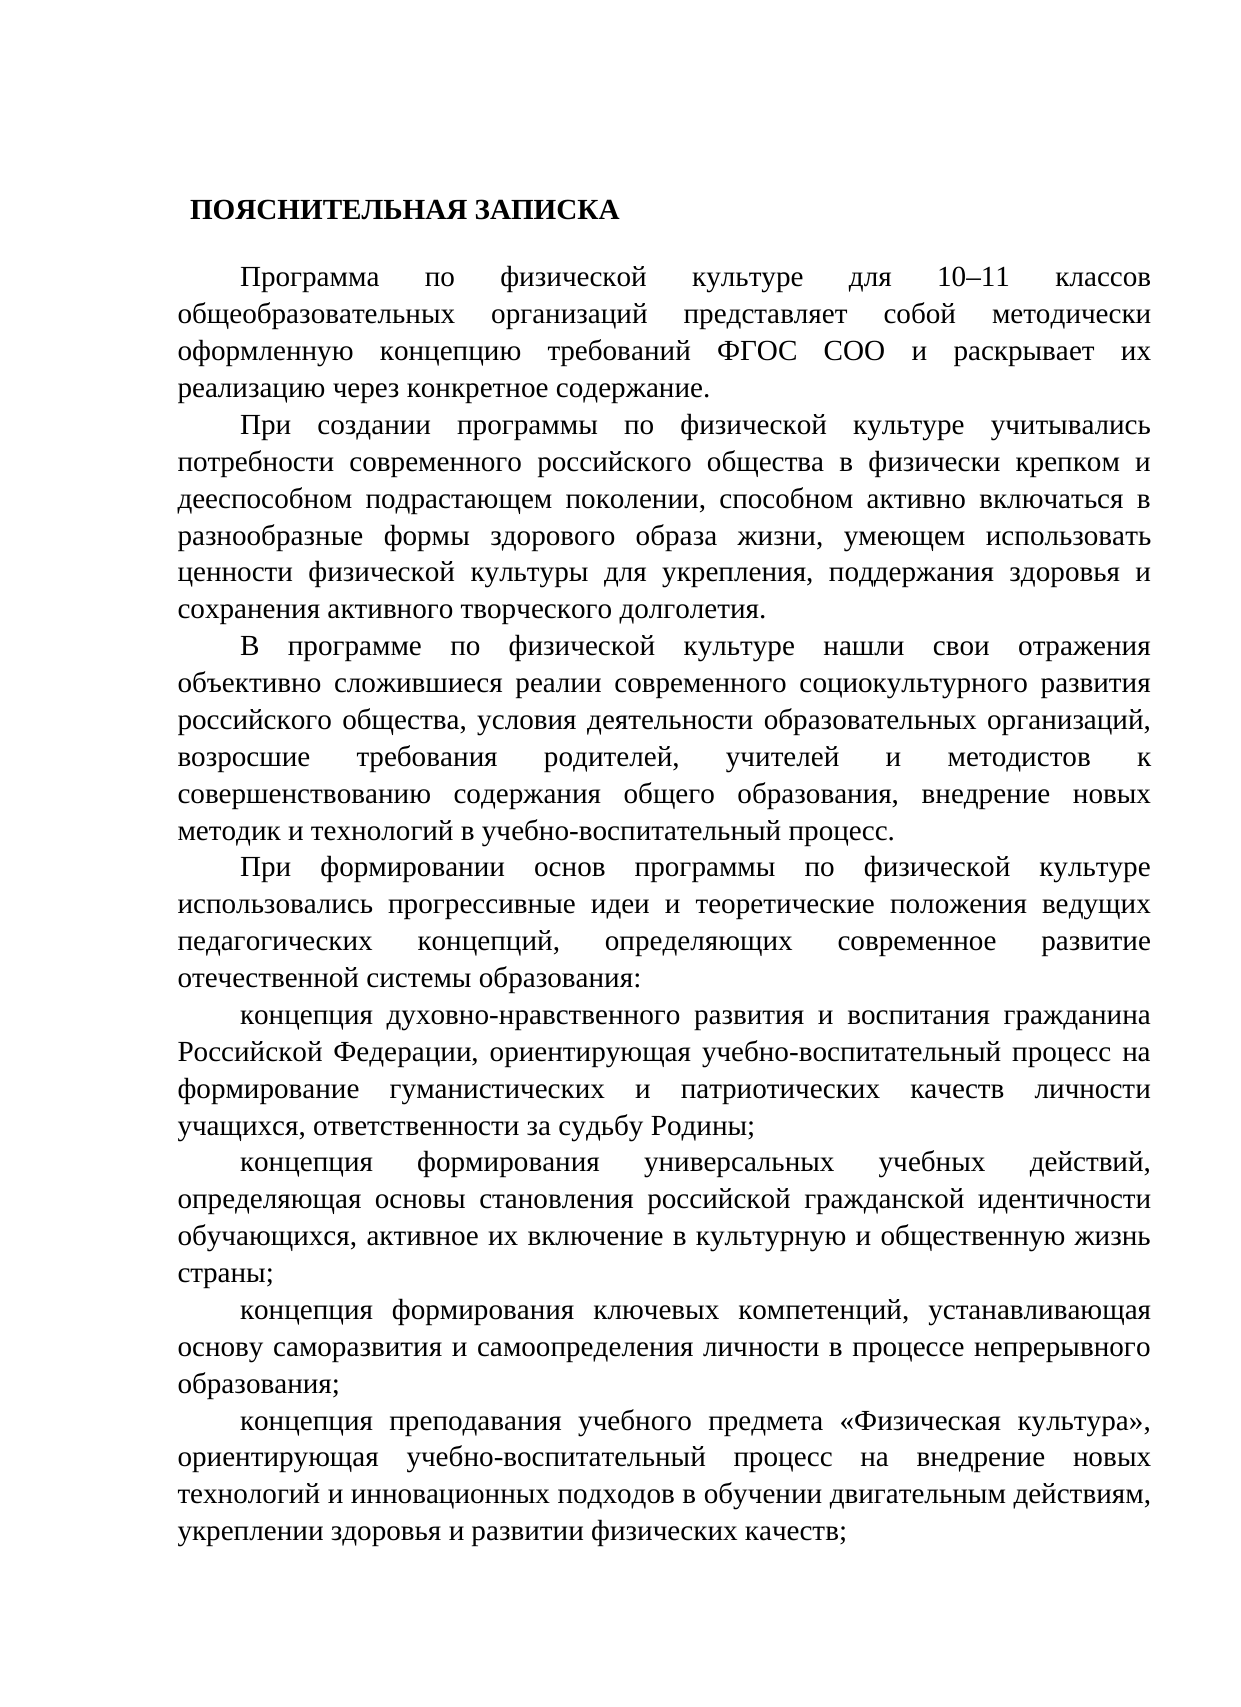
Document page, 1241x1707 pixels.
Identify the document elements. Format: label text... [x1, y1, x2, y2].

text концепция преподавания учебного предмета «Физическая культура», ориентирующая учебно-воспитательный процесс на внедрение новых технологий и инновационных подходов в обучении двигательным действиям, укреплении здоровья и развитии физических качеств; [177, 1403, 1152, 1547]
text ПОЯСНИТЕЛЬНАЯ ЗАПИСКА [190, 192, 1152, 225]
text концепция формирования ключевых компетенций, устанавливающая основу саморазвития и самоопределения личности в процессе непрерывного образования; [177, 1292, 1152, 1399]
text Программа по физической культуре для 10–11 классов общеобразовательных организаций представляет собой методически оформленную концепцию требований ФГОС СОО и раскрывает их реализацию через конкретное содержание. [177, 259, 1152, 404]
text концепция духовно-нравственного развития и воспитания гражданина Российской Федерации, ориентирующая учебно-воспитательный процесс на формирование гуманистических и патриотических качеств личности учащихся, ответственности за судьбу Родины; [177, 997, 1152, 1141]
text В программе по физической культуре нашли свои отражения объективно сложившиеся реалии современного социокультурного развития российского общества, условия деятельности образовательных организаций, возросшие требования родителей, учителей и методистов к совершенствованию содержания общего образования, внедрение новых методик и технологий в учебно-воспитательный процесс. [177, 628, 1152, 846]
text При создании программы по физической культуре учитывались потребности современного российского общества в физически крепком и дееспособном подрастающем поколении, способном активно включаться в разнообразные формы здорового образа жизни, умеющем использовать ценности физической культуры для укрепления, поддержания здоровья и сохранения активного творческого долголетия. [177, 407, 1152, 625]
text концепция формирования универсальных учебных действий, определяющая основы становления российской гражданской идентичности обучающихся, активное их включение в культурную и общественную жизнь страны; [177, 1144, 1152, 1289]
text При формировании основ программы по физической культуре использовались прогрессивные идеи и теоретические положения ведущих педагогических концепций, определяющих современное развитие отечественной системы образования: [177, 849, 1152, 994]
